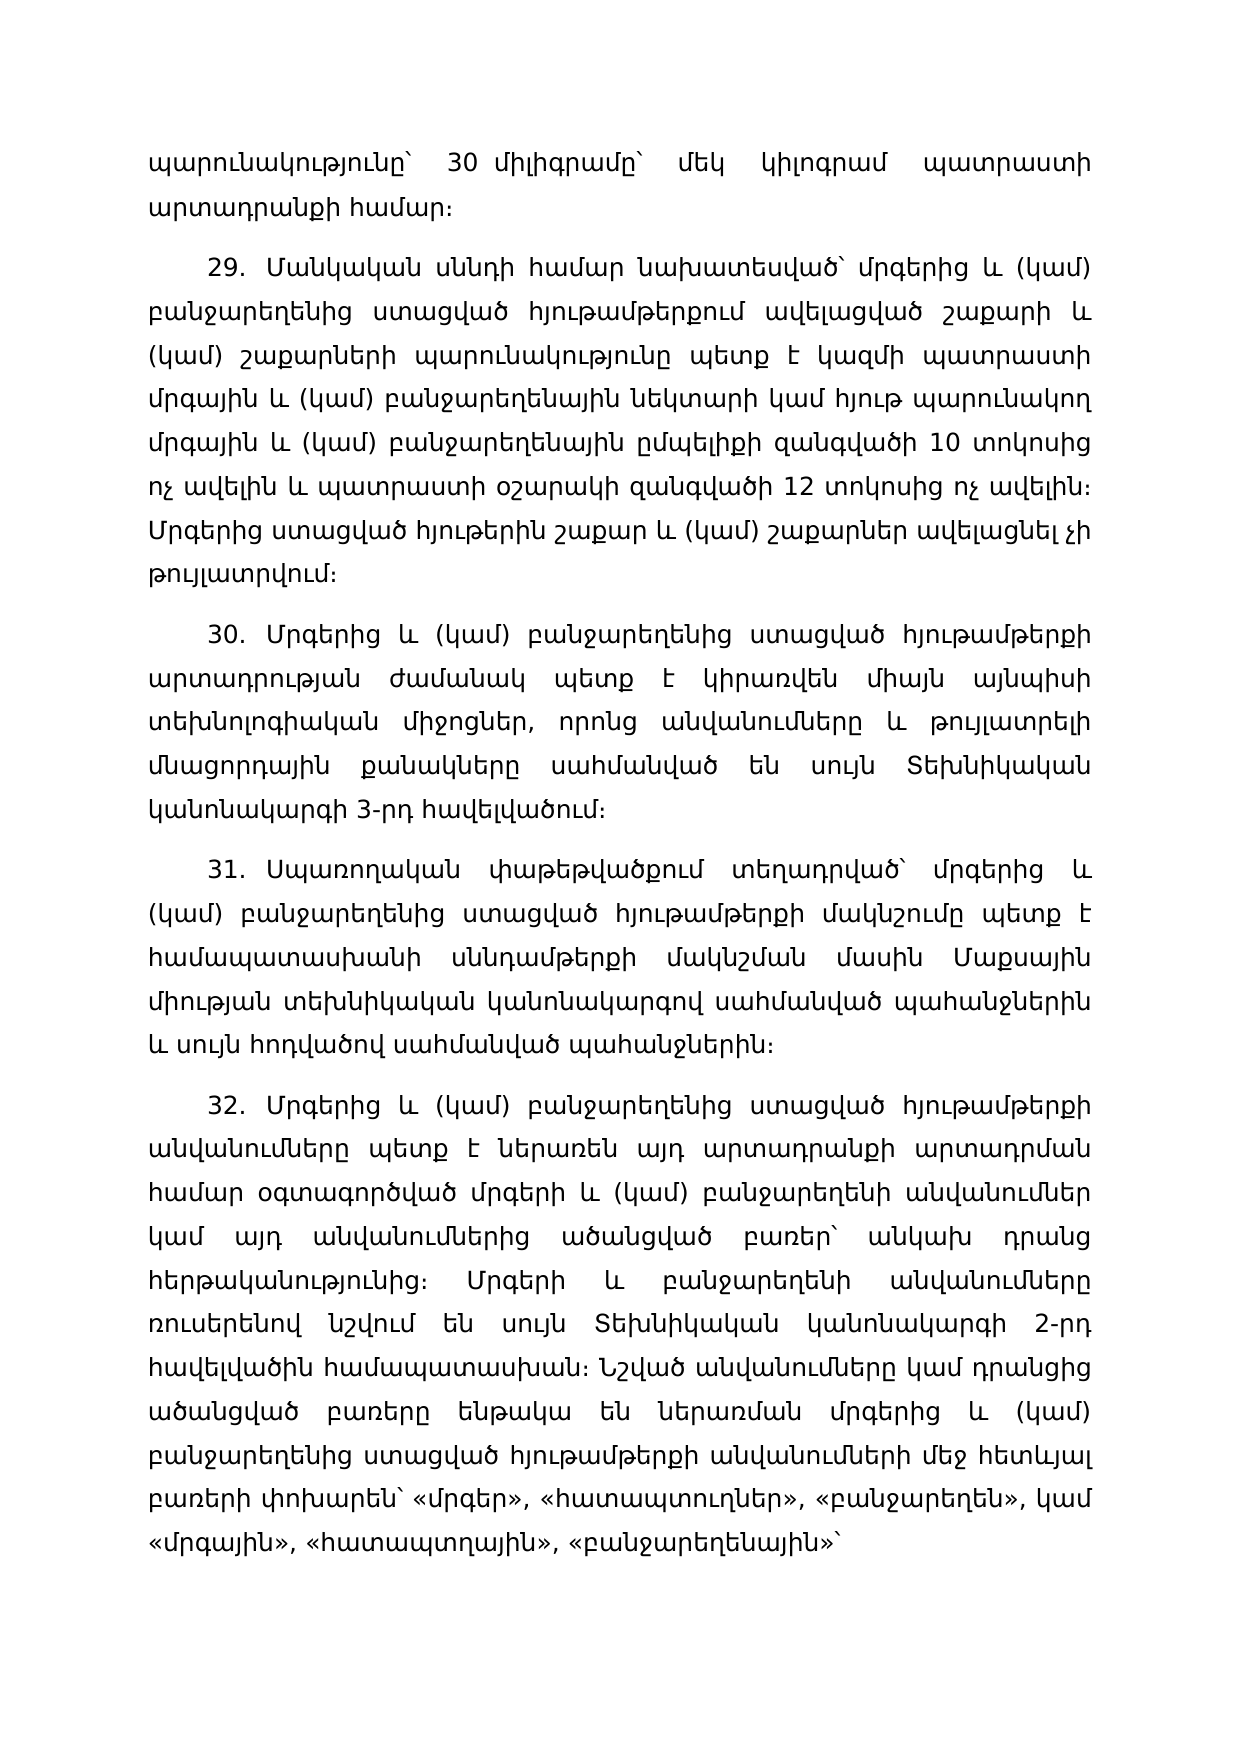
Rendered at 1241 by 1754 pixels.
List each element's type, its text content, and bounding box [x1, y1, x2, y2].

text 31. Սպառողական փաթեթվածքում տեղադրված՝ մրգերից և (կամ) բանջարեղենից ստացված հյութամթերքի մակնշումը պետք է համապատասխանի սննդամթերքի մակնշման մասին Մաքսային միության տեխնիկական կանոնակարգով սահմանված պահանջներին և սույն հոդվածով սահմանված պահանջներին։ [148, 856, 1092, 1060]
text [148, 148, 1092, 222]
text 32. Մրգերից և (կամ) բանջարեղենից ստացված հյութամթերքի անվանումները պետք է ներառեն այդ արտադրանքի արտադրման համար օգտագործված մրգերի և (կամ) բանջարեղենի անվանումներ կամ այդ անվանումներից ածանցված բառեր՝ անկախ դրանց հերթականությունից։ Մրգերի և բանջարեղենի անվանումները ռուսերենով նշվում են սույն Տեխնիկական կանոնակարգի 2-րդ հավելվածին համապատասխան։ Նշված անվանումները կամ դրանցից ածանցված բառերը ենթակա են ներառման մրգերից և (կամ) բանջարեղենից ստացված հյութամթերքի անվանումների մեջ հետևյալ բառերի փոխարեն՝ «մրգեր», «հատապտուղներ», «բանջարեղեն», կամ «մրգային», «հատապտղային», «բանջարեղենային»՝ [148, 1091, 1092, 1558]
text 29. Մանկական սննդի համար նախատեսված՝ մրգերից և (կամ) բանջարեղենից ստացված հյութամթերքում ավելացված շաքարի և (կամ) շաքարների պարունակությունը պետք է կազմի պատրաստի մրգային և (կամ) բանջարեղենային նեկտարի կամ հյութ պարունակող մրգային և (կամ) բանջարեղենային ըմպելիքի զանգվածի 10 տոկոսից ոչ ավելին և պատրաստի օշարակի զանգվածի 12 տոկոսից ոչ ավելին։ Մրգերից ստացված հյութերին շաքար և (կամ) շաքարներ ավելացնել չի թույլատրվում։ [148, 253, 1092, 589]
text 30. Մրգերից և (կամ) բանջարեղենից ստացված հյութամթերքի արտադրության ժամանակ պետք է կիրառվեն միայն այնպիսի տեխնոլոգիական միջոցներ, որոնց անվանումները և թույլատրելի մնացորդային քանակները սահմանված են սույն Տեխնիկական կանոնակարգի 3-րդ հավելվածում։ [148, 620, 1092, 824]
